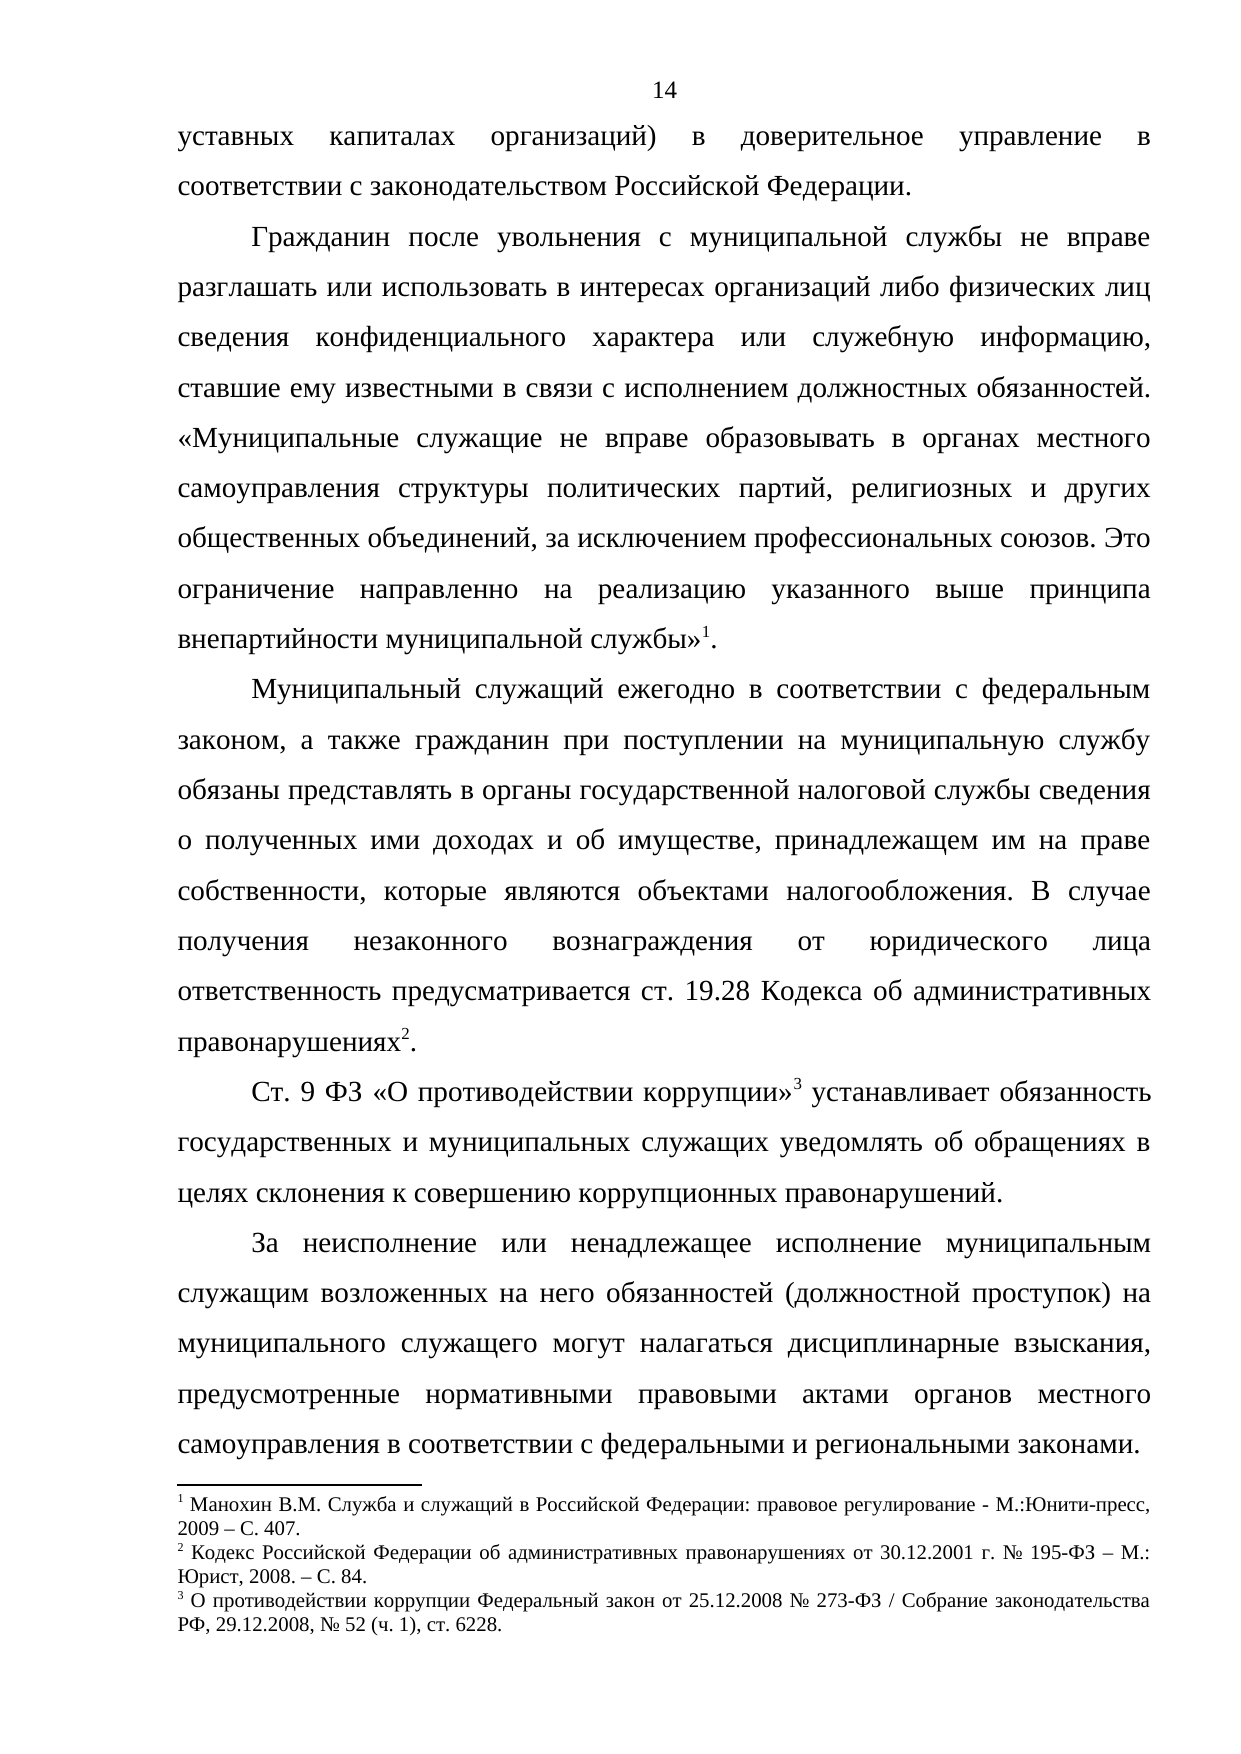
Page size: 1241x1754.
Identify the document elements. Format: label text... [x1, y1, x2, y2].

text Муниципальный служащий ежегодно в соответствии с федеральным законом, а также гражданин при поступлении на муниципальную службу обязаны представлять в органы государственной налоговой службы сведения о полученных ими доходах и об имуществе, принадлежащем им на праве собственности, которые являются объектами налогообложения. В случае получения незаконного вознаграждения от юридического лица ответственность предусматривается ст. 19.28 Кодекса об административных правонарушениях. [177, 672, 1152, 1057]
text Гражданин после увольнения с муниципальной службы не вправе разглашать или использовать в интересах организаций либо физических лиц сведения конфиденциального характера или служебную информацию, ставшие ему известными в связи с исполнением должностных обязанностей. «Муниципальные служащие не вправе образовывать в органах местного самоуправления структуры политических партий, религиозных и других общественных объединений, за исключением профессиональных союзов. Это ограничение направленно на реализацию указанного выше принципа внепартийности муниципальной службы». [177, 219, 1152, 655]
text Ст. 9 ФЗ «О противодействии коррупции» устанавливает обязанность государственных и муниципальных служащих уведомлять об обращениях в целях склонения к совершению коррупционных правонарушений. [177, 1074, 1152, 1208]
text За неисполнение или ненадлежащее исполнение муниципальным служащим возложенных на него обязанностей (должностной проступок) на муниципального служащего могут налагаться дисциплинарные взыскания, предусмотренные нормативными правовыми актами органов местного самоуправления в соответствии с федеральными и региональными законами. [177, 1225, 1152, 1460]
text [177, 118, 1152, 202]
